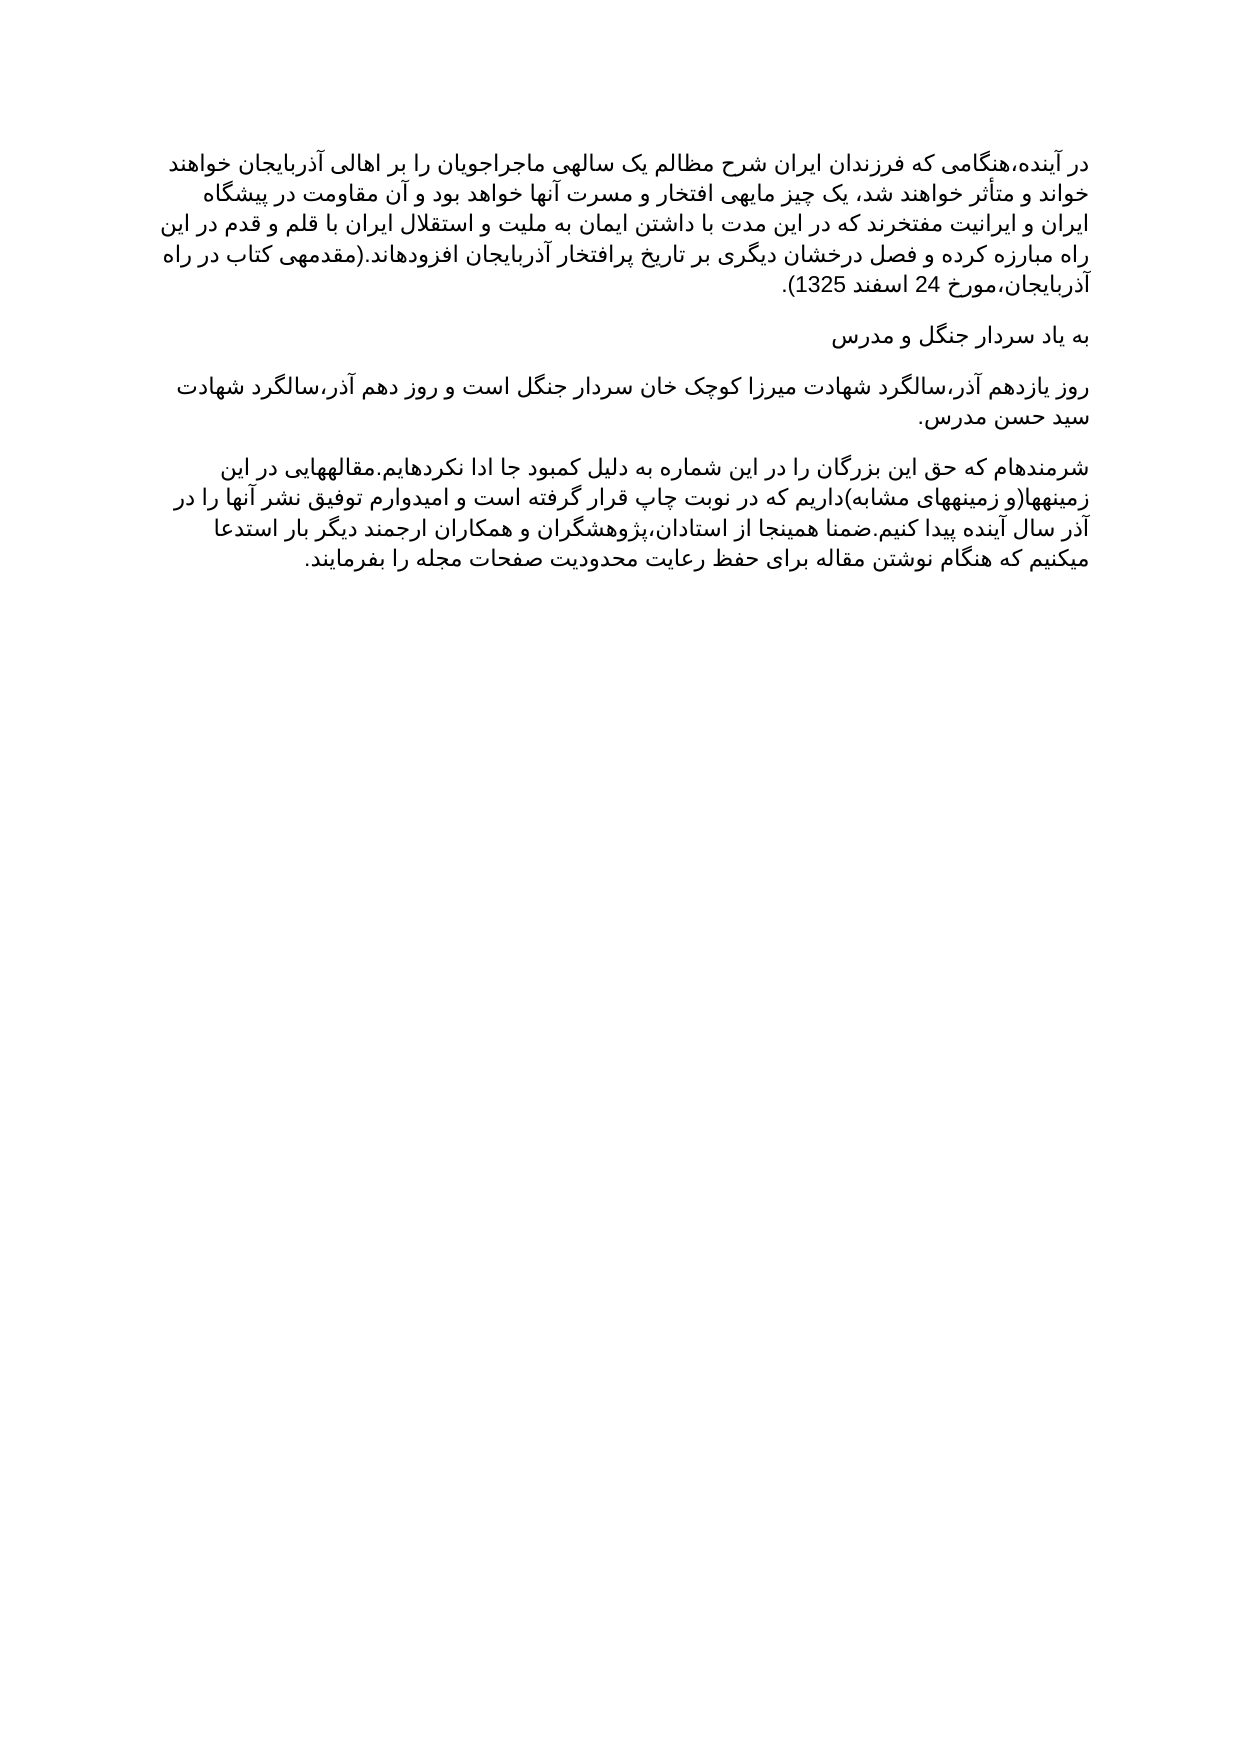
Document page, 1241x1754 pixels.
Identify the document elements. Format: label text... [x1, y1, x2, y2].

text در آینده،هنگامی که فرزندان ایران شرح مظالم یک ساله‏ی‏ ماجراجویان را بر اهالی آذربایجان خواهند خواند و متأثر خواهند شد، یک چیز مایه‏ی افتخار و مسرت آن‏ها خواهد بود و آن مقاومت‏ در پیشگاه ایران و ایرانیت مفتخرند که در این مدت با داشتن ایمان به‏ ملیت و استقلال ایران با قلم و قدم در این راه مبارزه کرده و فصل‏ درخشان دیگری بر تاریخ پرافتخار آذربایجان افزوده‏اند.(مقدمه‏ی کتاب‏ در راه آذربایجان،مورخ 24 اسفند 1325). [150, 150, 1090, 297]
text به یاد سردار جنگل و مدرس [150, 322, 1090, 348]
text شرمنده‏ام که حق این بزرگان را در این شماره به دلیل کمبود جا ادا نکرده‏ایم.مقاله‏هایی در این زمینه‏ها(و زمینه‏های مشابه)داریم‏ که در نوبت چاپ قرار گرفته است و امیدوارم توفیق نشر آنها را در آذر سال آینده پیدا کنیم.ضمنا همین‏جا از استادان،پژوهشگران و همکاران ارجمند دیگر بار استدعا می‏کنیم که هنگام نوشتن مقاله‏ برای حفظ رعایت محدودیت صفحات مجله را بفرمایند. [150, 454, 1090, 571]
text روز یازدهم آذر،سالگرد شهادت میرزا کوچک خان سردار جنگل‏ است و روز دهم آذر،سالگرد شهادت سید حسن مدرس. [150, 373, 1090, 429]
